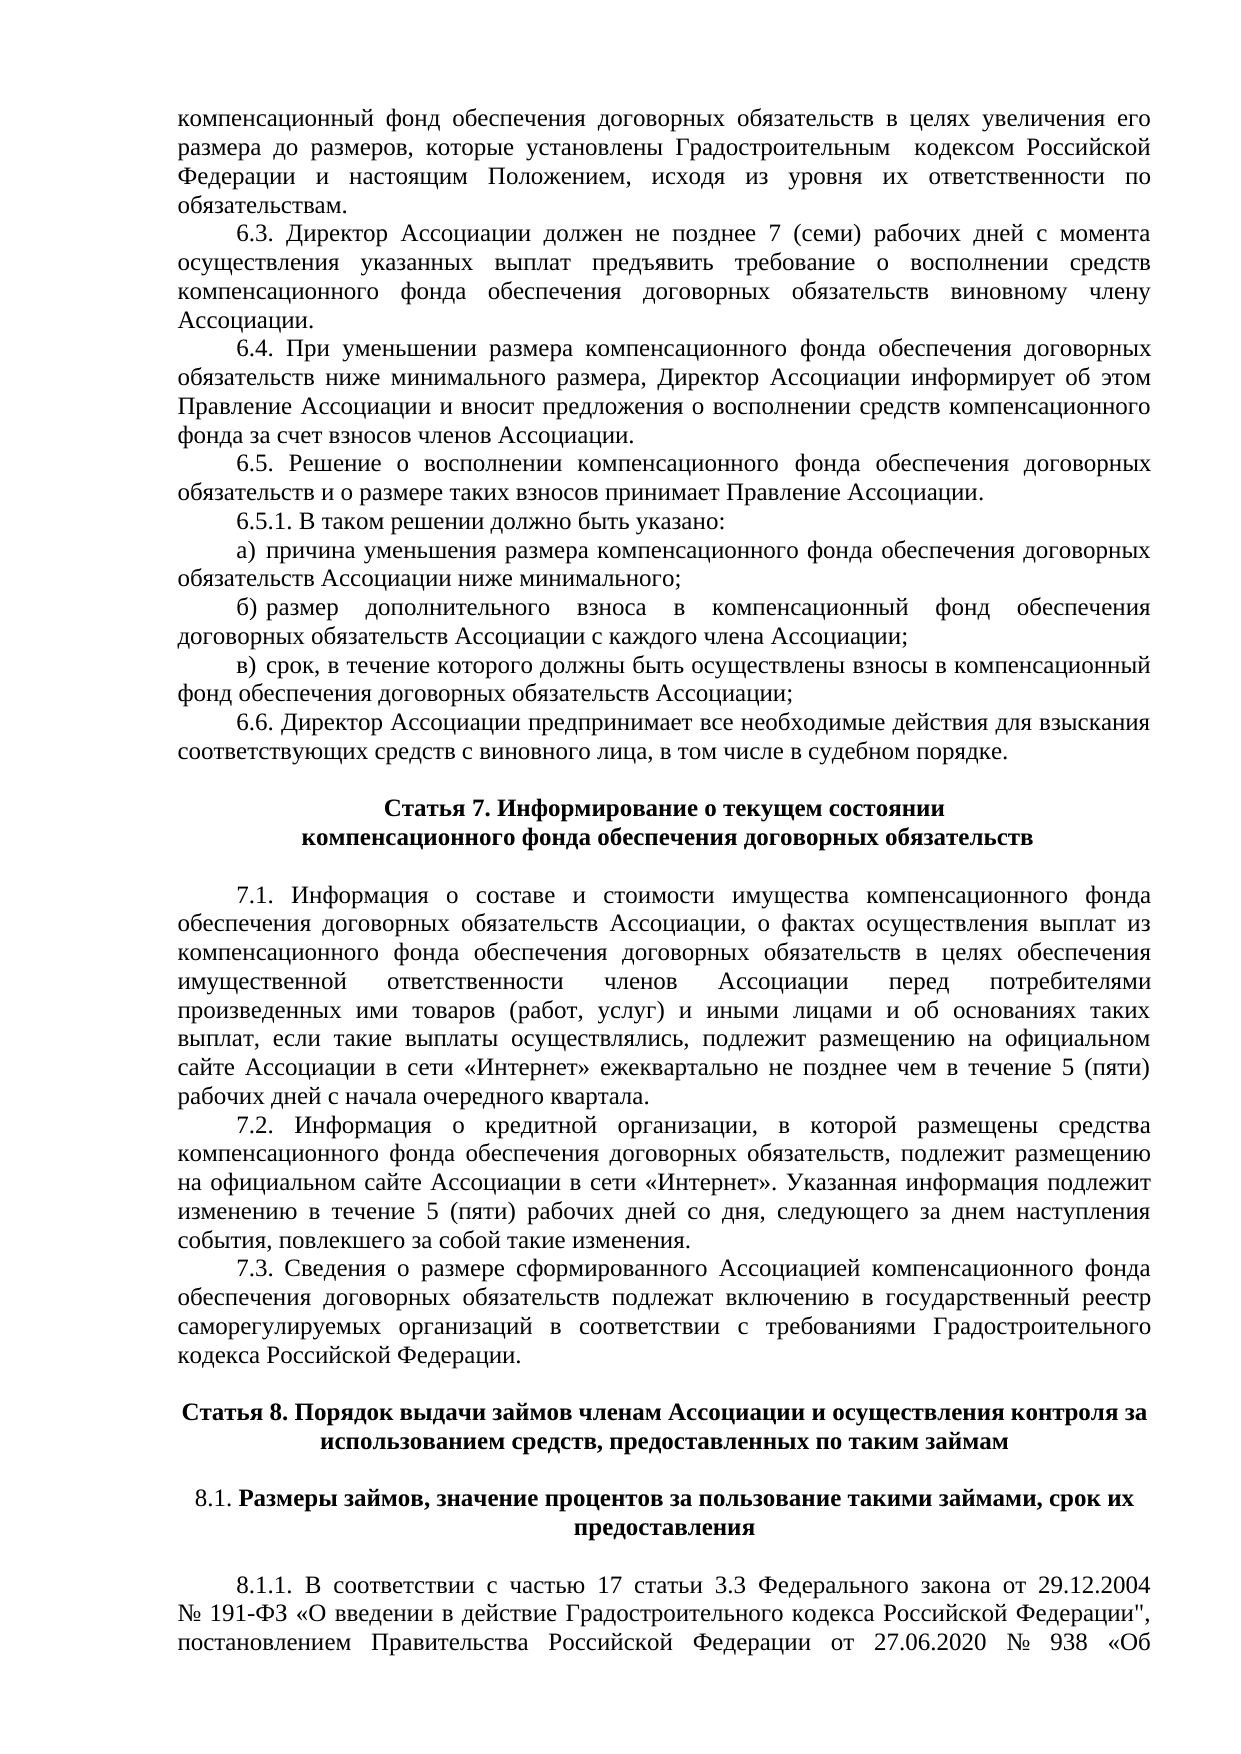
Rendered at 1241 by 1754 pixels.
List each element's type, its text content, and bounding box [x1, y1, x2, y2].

list причина уменьшения размера компенсационного фонда обеспечения договорных обязательств Ассоциации ниже минимального; [177, 535, 1152, 592]
text 6.4. При уменьшении размера компенсационного фонда обеспечения договорных обязательств ниже минимального размера, Директор Ассоциации информирует об этом Правление Ассоциации и вносит предложения о восполнении средств компенсационного фонда за счет взносов членов Ассоциации. [177, 333, 1152, 448]
text 7.2. Информация о кредитной организации, в которой размещены средства компенсационного фонда обеспечения договорных обязательств, подлежит размещению на официальном сайте Ассоциации в сети «Интернет». Указанная информация подлежит изменению в течение 5 (пяти) рабочих дней со дня, следующего за днем наступления события, повлекшего за собой такие изменения. [177, 1110, 1152, 1253]
text 6.3. Директор Ассоциации должен не позднее 7 (семи) рабочих дней с момента осуществления указанных выплат предъявить требование о восполнении средств компенсационного фонда обеспечения договорных обязательств виновному члену Ассоциации. [177, 218, 1152, 333]
text Статья 8. Порядок выдачи займов членам Ассоциации и осуществления контроля за использованием средств, предоставленных по таким займам [177, 1397, 1152, 1455]
text Статья 7. Информирование о текущем состоянии [177, 793, 1152, 822]
text 8.1. Размеры займов, значение процентов за пользование такими займами, срок их предоставления [177, 1483, 1152, 1541]
text компенсационного фонда обеспечения договорных обязательств [177, 822, 1152, 851]
list размер дополнительного взноса в компенсационный фонд обеспечения договорных обязательств Ассоциации с каждого члена Ассоциации; [177, 592, 1152, 650]
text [177, 103, 1152, 218]
text 6.6. Директор Ассоциации предпринимает все необходимые действия для взыскания соответствующих средств с виновного лица, в том числе в судебном порядке. [177, 707, 1152, 765]
text 7.1. Информация о составе и стоимости имущества компенсационного фонда обеспечения договорных обязательств Ассоциации, о фактах осуществления выплат из компенсационного фонда обеспечения договорных обязательств в целях обеспечения имущественной ответственности членов Ассоциации перед потребителями произведенных ими товаров (работ, услуг) и иными лицами и об основаниях таких выплат, если такие выплаты осуществлялись, подлежит размещению на официальном сайте Ассоциации в сети «Интернет» ежеквартально не позднее чем в течение 5 (пяти) рабочих дней с начала очередного квартала. [177, 880, 1152, 1110]
text 6.5.1. В таком решении должно быть указано: [177, 506, 1152, 535]
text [177, 1570, 1152, 1656]
list срок, в течение которого должны быть осуществлены взносы в компенсационный фонд обеспечения договорных обязательств Ассоциации; [177, 650, 1152, 707]
text 6.5. Решение о восполнении компенсационного фонда обеспечения договорных обязательств и о размере таких взносов принимает Правление Ассоциации. [177, 448, 1152, 506]
text 7.3. Сведения о размере сформированного Ассоциацией компенсационного фонда обеспечения договорных обязательств подлежат включению в государственный реестр саморегулируемых организаций в соответствии с требованиями Градостроительного кодекса Российской Федерации. [177, 1253, 1152, 1368]
